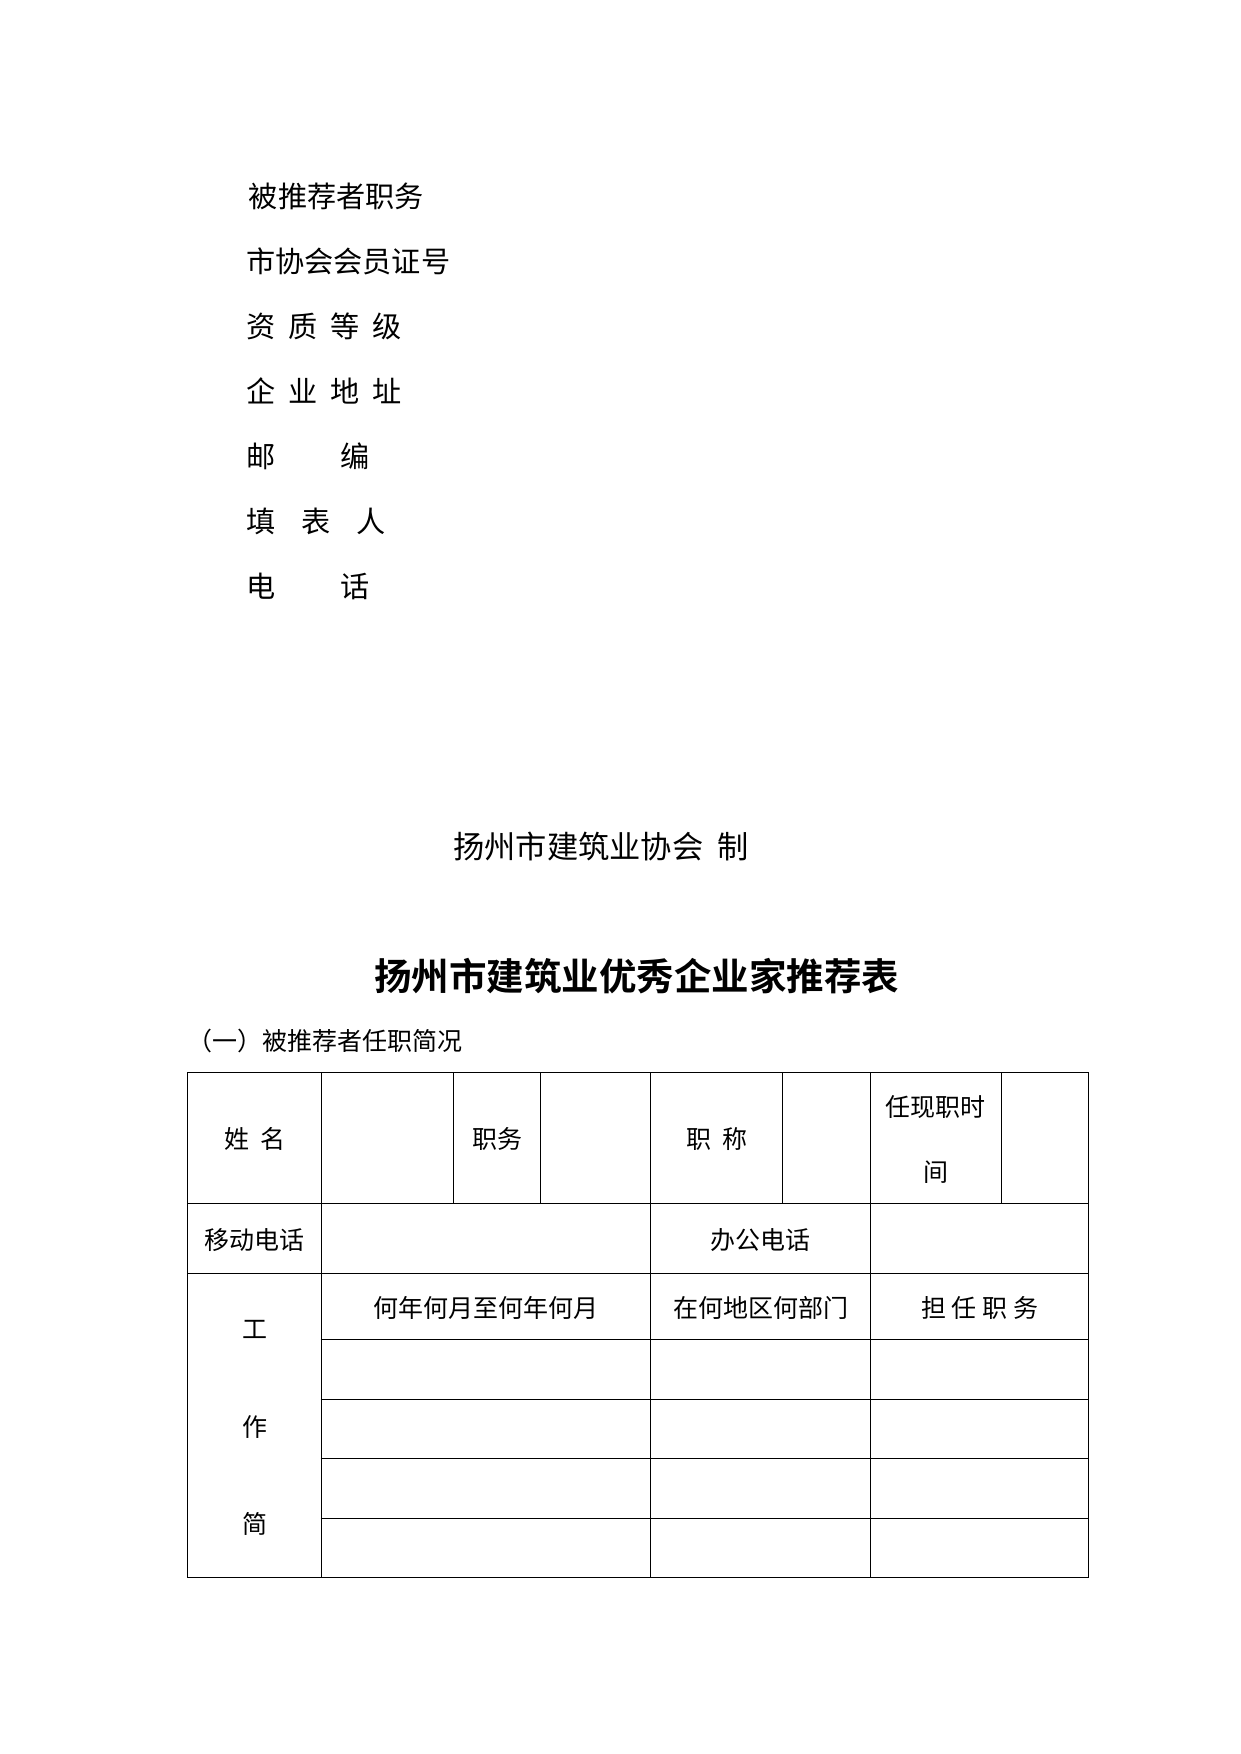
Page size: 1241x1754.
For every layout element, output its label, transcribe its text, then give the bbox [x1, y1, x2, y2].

text 被推荐者职务 [187, 162, 1109, 227]
table_cell 何年何月至何年何月 [322, 1274, 650, 1339]
table_cell [871, 1400, 1088, 1458]
table_cell 工 作 简 历 [188, 1274, 321, 1577]
table_header [322, 1073, 453, 1203]
table_cell [651, 1459, 870, 1517]
table_cell [651, 1400, 870, 1458]
table_cell 移动电话 [188, 1204, 321, 1273]
table_header 任现职时间 [871, 1073, 1001, 1203]
table_cell [322, 1400, 650, 1458]
table_cell [871, 1519, 1088, 1577]
table_cell [871, 1340, 1088, 1399]
table_cell 在何地区何部门 [651, 1274, 870, 1339]
text 资 质 等 级 [187, 292, 1109, 357]
table_header 职务 [454, 1073, 540, 1203]
table_cell [651, 1519, 870, 1577]
text 扬州市建筑业优秀企业家推荐表 [187, 942, 1053, 1007]
text 扬州市建筑业协会 制 [187, 812, 1109, 877]
table_cell [322, 1204, 650, 1273]
text 市协会会员证号 [187, 227, 1109, 292]
text 企 业 地 址 [187, 357, 1109, 422]
table_cell [322, 1519, 650, 1577]
table_cell 办公电话 [651, 1204, 870, 1273]
table_cell [871, 1204, 1088, 1273]
table_cell [322, 1340, 650, 1399]
table_header 姓 名 [188, 1073, 321, 1203]
table_cell 担 任 职 务 [871, 1274, 1088, 1339]
text 邮 编 [187, 422, 1109, 487]
table_header [783, 1073, 870, 1203]
table_header [541, 1073, 650, 1203]
table_header [1002, 1073, 1088, 1203]
table_cell [322, 1459, 650, 1517]
text 填 表 人 [187, 487, 1109, 552]
table_cell [651, 1340, 870, 1399]
text 电 话 [187, 552, 1109, 617]
text （一）被推荐者任职简况 [187, 1007, 1053, 1072]
table_header 职 称 [651, 1073, 782, 1203]
table_cell [871, 1459, 1088, 1517]
